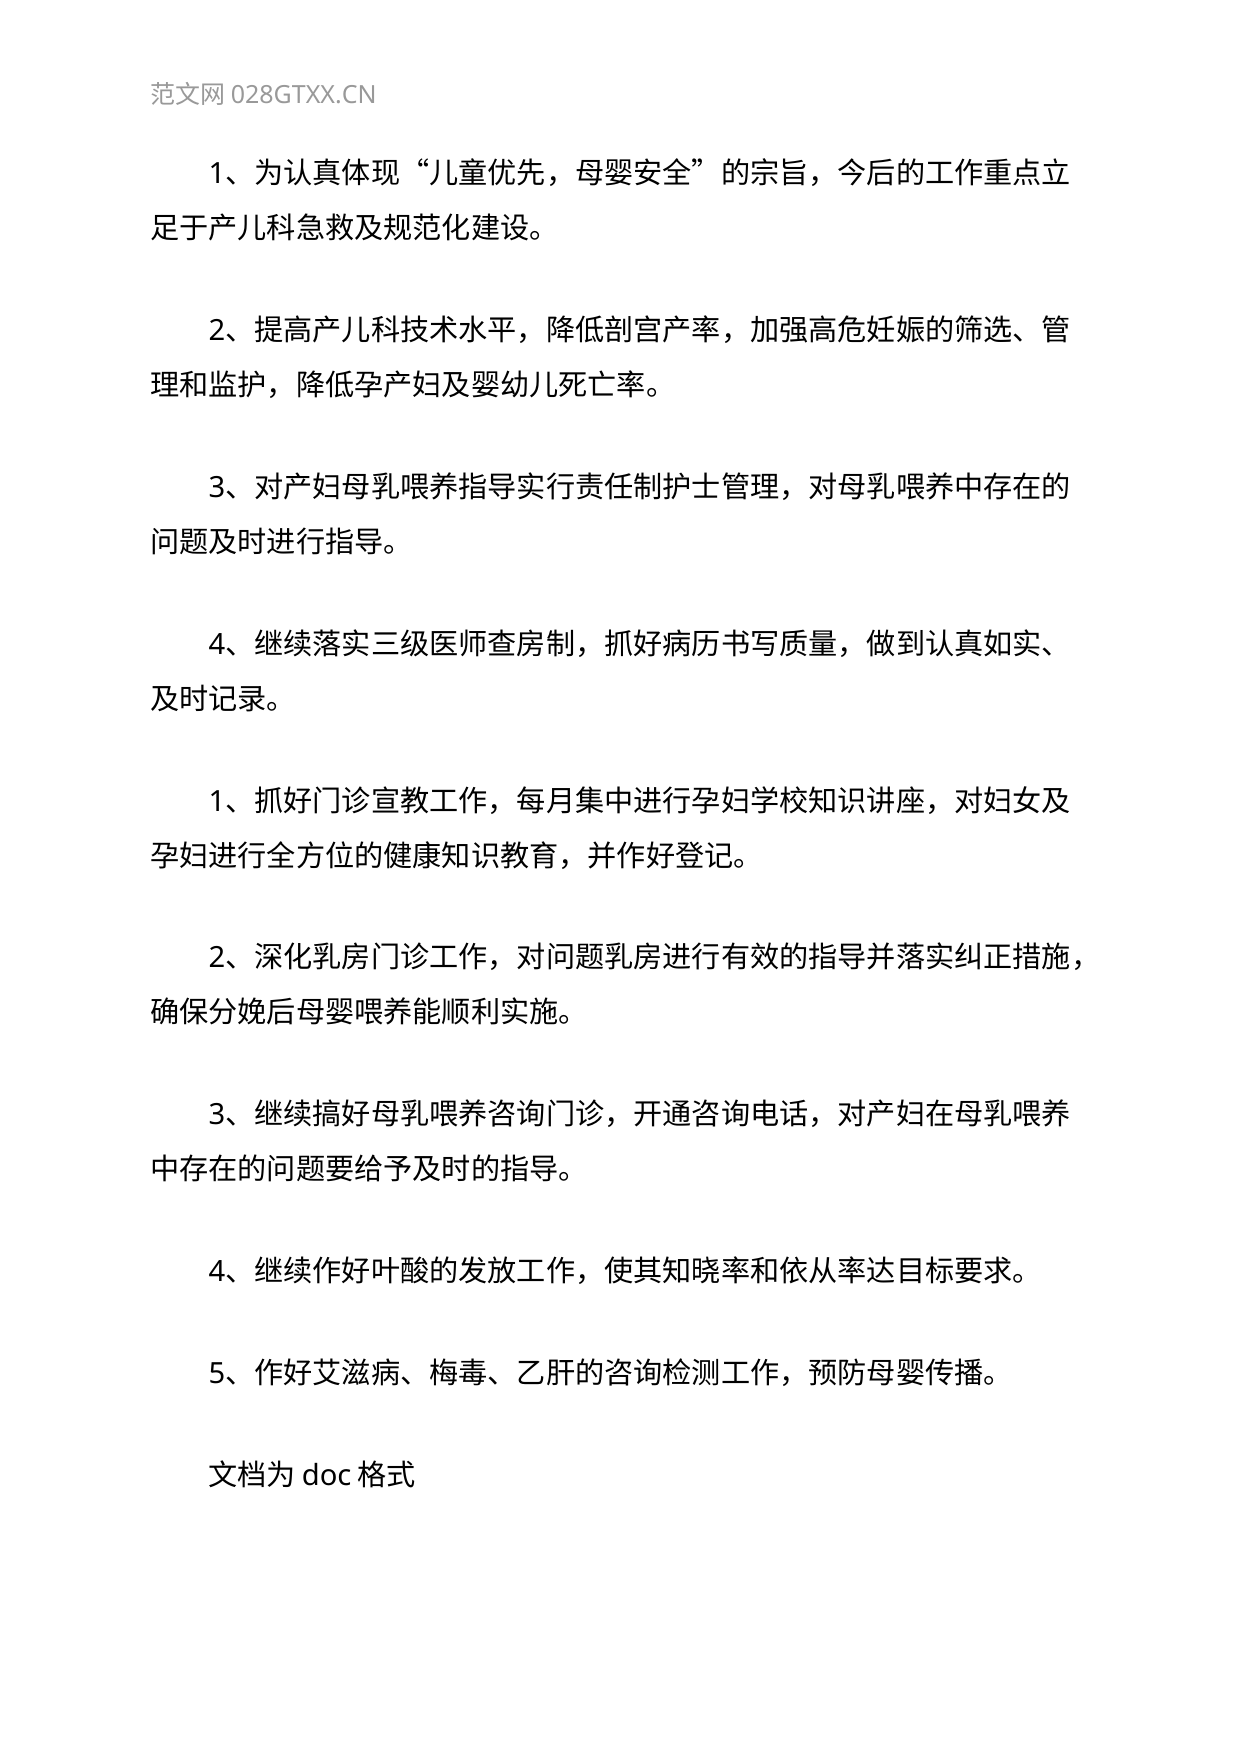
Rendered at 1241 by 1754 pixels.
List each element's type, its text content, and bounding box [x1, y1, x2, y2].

text 4、继续落实三级医师查房制，抓好病历书写质量，做到认真如实、及时记录。 [150, 620, 1090, 718]
text 文档为doc格式 [150, 1451, 1090, 1494]
text 1、抓好门诊宣教工作，每月集中进行孕妇学校知识讲座，对妇女及孕妇进行全方位的健康知识教育，并作好登记。 [150, 777, 1090, 874]
text 5、作好艾滋病、梅毒、乙肝的咨询检测工作，预防母婴传播。 [150, 1349, 1090, 1392]
text 3、对产妇母乳喂养指导实行责任制护士管理，对母乳喂养中存在的问题及时进行指导。 [150, 463, 1090, 561]
text 2、提高产儿科技术水平，降低剖宫产率，加强高危妊娠的筛选、管理和监护，降低孕产妇及婴幼儿死亡率。 [150, 307, 1090, 404]
text 2、深化乳房门诊工作，对问题乳房进行有效的指导并落实纠正措施，确保分娩后母婴喂养能顺利实施。 [150, 934, 1090, 1031]
text 3、继续搞好母乳喂养咨询门诊，开通咨询电话，对产妇在母乳喂养中存在的问题要给予及时的指导。 [150, 1091, 1090, 1188]
text 4、继续作好叶酸的发放工作，使其知晓率和依从率达目标要求。 [150, 1247, 1090, 1290]
text 1、为认真体现“儿童优先，母婴安全”的宗旨，今后的工作重点立足于产儿科急救及规范化建设。 [150, 150, 1090, 247]
